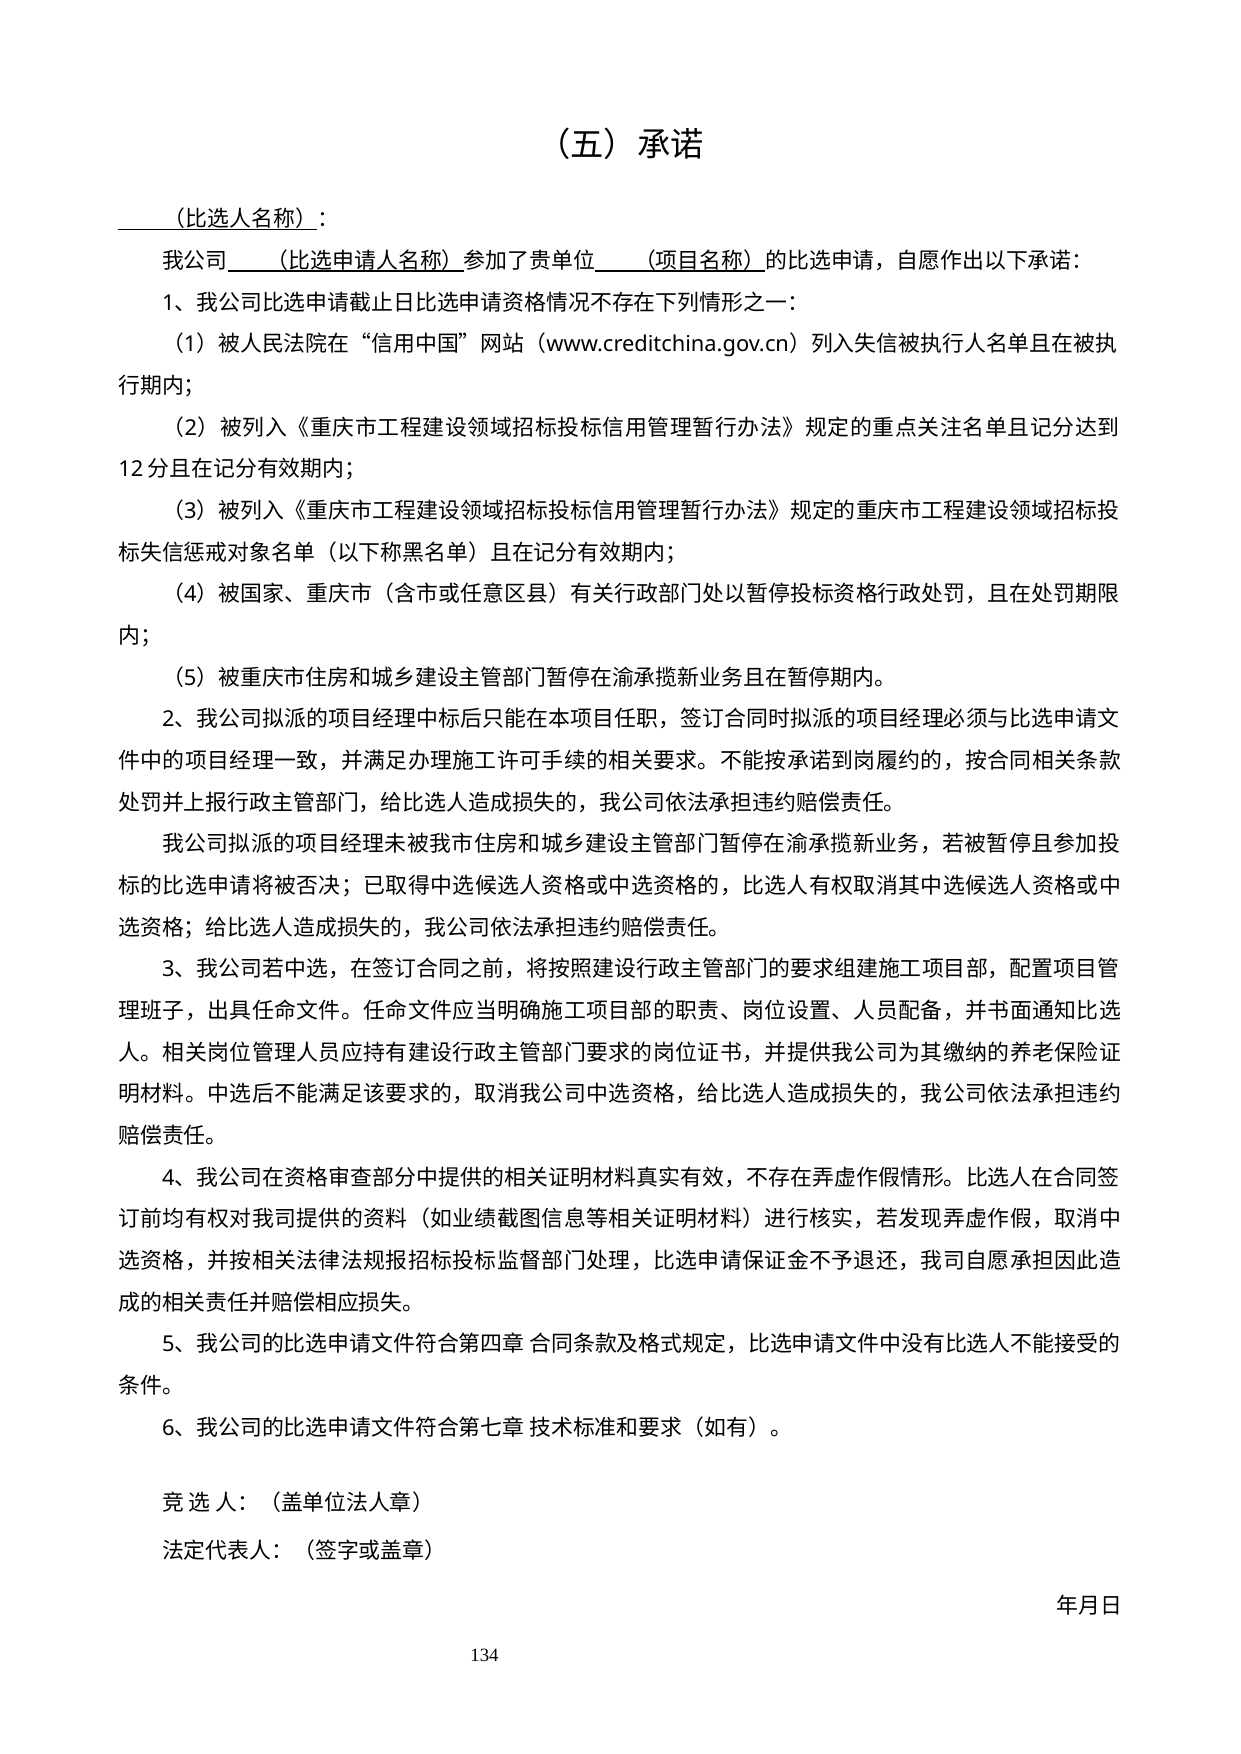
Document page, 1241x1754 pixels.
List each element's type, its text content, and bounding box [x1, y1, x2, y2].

text （1）被人民法院在“信用中国”网站（www.creditchina.gov.cn）列入失信被执行人名单且在被执行期内； [118, 318, 1122, 402]
text 竞 选 人：（盖单位法人章） [118, 1485, 1122, 1517]
text （4）被国家、重庆市（含市或任意区县）有关行政部门处以暂停投标资格行政处罚，且在处罚期限内； [118, 568, 1122, 652]
text （5）被重庆市住房和城乡建设主管部门暂停在渝承揽新业务且在暂停期内。 [118, 652, 1122, 693]
text 3、我公司若中选，在签订合同之前，将按照建设行政主管部门的要求组建施工项目部，配置项目管理班子，出具任命文件。任命文件应当明确施工项目部的职责、岗位设置、人员配备，并书面通知比选人。相关岗位管理人员应持有建设行政主管部门要求的岗位证书，并提供我公司为其缴纳的养老保险证明材料。中选后不能满足该要求的，取消我公司中选资格，给比选人造成损失的，我公司依法承担违约赔偿责任。 [118, 943, 1122, 1152]
text 4、我公司在资格审查部分中提供的相关证明材料真实有效，不存在弄虚作假情形。比选人在合同签订前均有权对我司提供的资料（如业绩截图信息等相关证明材料）进行核实，若发现弄虚作假，取消中选资格，并按相关法律法规报招标投标监督部门处理，比选申请保证金不予退还，我司自愿承担因此造成的相关责任并赔偿相应损失。 [118, 1152, 1122, 1318]
text 5、我公司的比选申请文件符合第四章 合同条款及格式规定，比选申请文件中没有比选人不能接受的条件。 [118, 1318, 1122, 1402]
text 年月日 [118, 1580, 1122, 1622]
text 我公司拟派的项目经理未被我市住房和城乡建设主管部门暂停在渝承揽新业务，若被暂停且参加投标的比选申请将被否决；已取得中选候选人资格或中选资格的，比选人有权取消其中选候选人资格或中选资格；给比选人造成损失的，我公司依法承担违约赔偿责任。 [118, 818, 1122, 943]
text （五）承诺 [118, 118, 1122, 166]
text 我公司 （比选申请人名称）参加了贵单位 （项目名称）的比选申请，自愿作出以下承诺： [118, 235, 1122, 277]
text 6、我公司的比选申请文件符合第七章 技术标准和要求（如有）。 [118, 1402, 1122, 1443]
text （3）被列入《重庆市工程建设领域招标投标信用管理暂行办法》规定的重庆市工程建设领域招标投标失信惩戒对象名单（以下称黑名单）且在记分有效期内； [118, 485, 1122, 568]
text 2、我公司拟派的项目经理中标后只能在本项目任职，签订合同时拟派的项目经理必须与比选申请文件中的项目经理一致，并满足办理施工许可手续的相关要求。不能按承诺到岗履约的，按合同相关条款处罚并上报行政主管部门，给比选人造成损失的，我公司依法承担违约赔偿责任。 [118, 693, 1122, 818]
text 1、我公司比选申请截止日比选申请资格情况不存在下列情形之一： [118, 277, 1122, 318]
text （比选人名称）： [118, 193, 1122, 235]
text 法定代表人：（签字或盖章） [118, 1533, 1122, 1564]
text （2）被列入《重庆市工程建设领域招标投标信用管理暂行办法》规定的重点关注名单且记分达到12分且在记分有效期内； [118, 402, 1122, 485]
